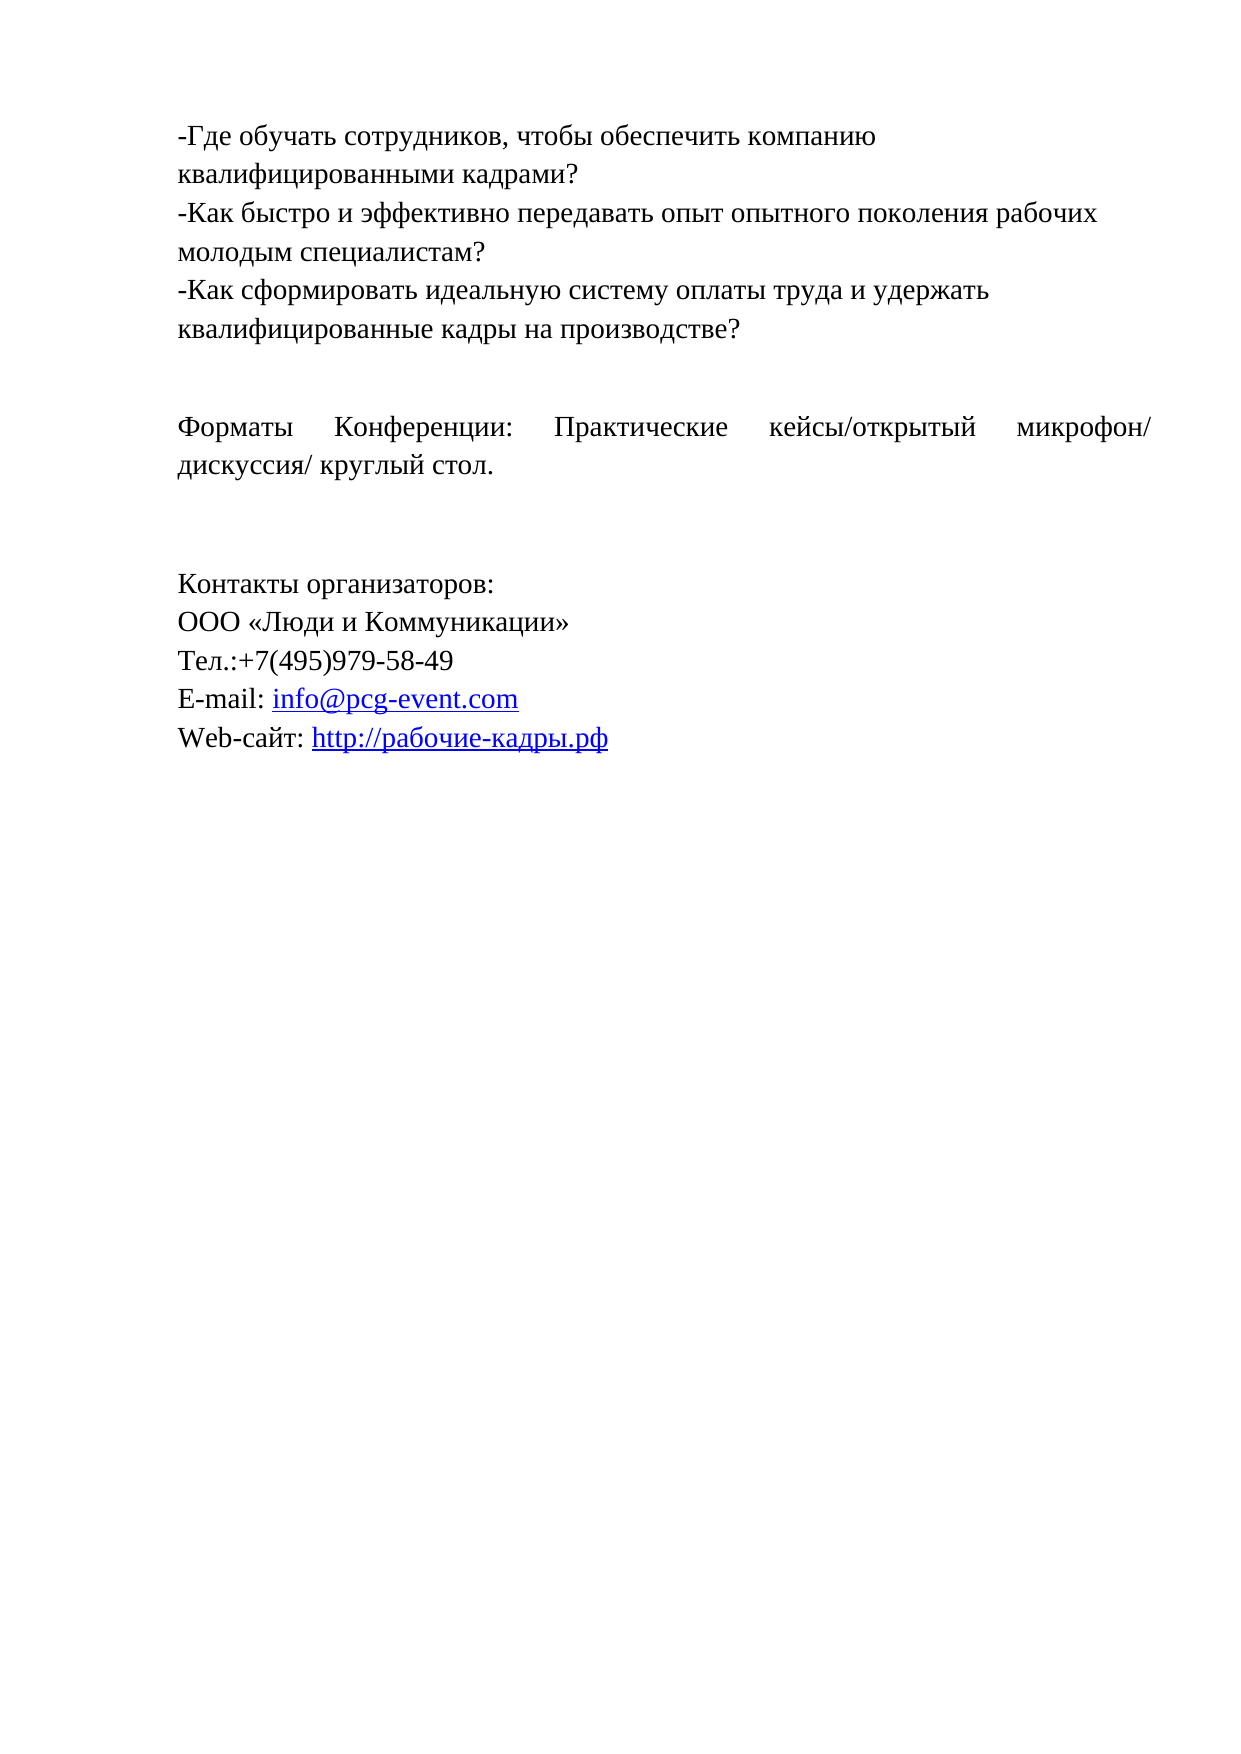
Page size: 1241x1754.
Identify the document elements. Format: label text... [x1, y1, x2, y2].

text Контакты организаторов: [177, 566, 1152, 599]
text Web-сайт: http://рабочие-кадры.рф [177, 720, 1152, 754]
text -Как сформировать идеальную систему оплаты труда и удержать квалифицированные кадры на производстве? [177, 272, 1152, 344]
text Форматы Конференции: Практические кейсы/открытый микрофон/ дискуссия/ круглый стол. [177, 409, 1152, 481]
text Тел.:+7(495)979-58-49 [177, 643, 1152, 677]
text E-mail: info@pcg-event.com [177, 682, 1152, 715]
text -Как быстро и эффективно передавать опыт опытного поколения рабочих молодым специалистам? [177, 195, 1152, 267]
text -Где обучать сотрудников, чтобы обеспечить компанию квалифицированными кадрами? [177, 118, 1152, 190]
text ООО «Люди и Коммуникации» [177, 604, 1152, 638]
